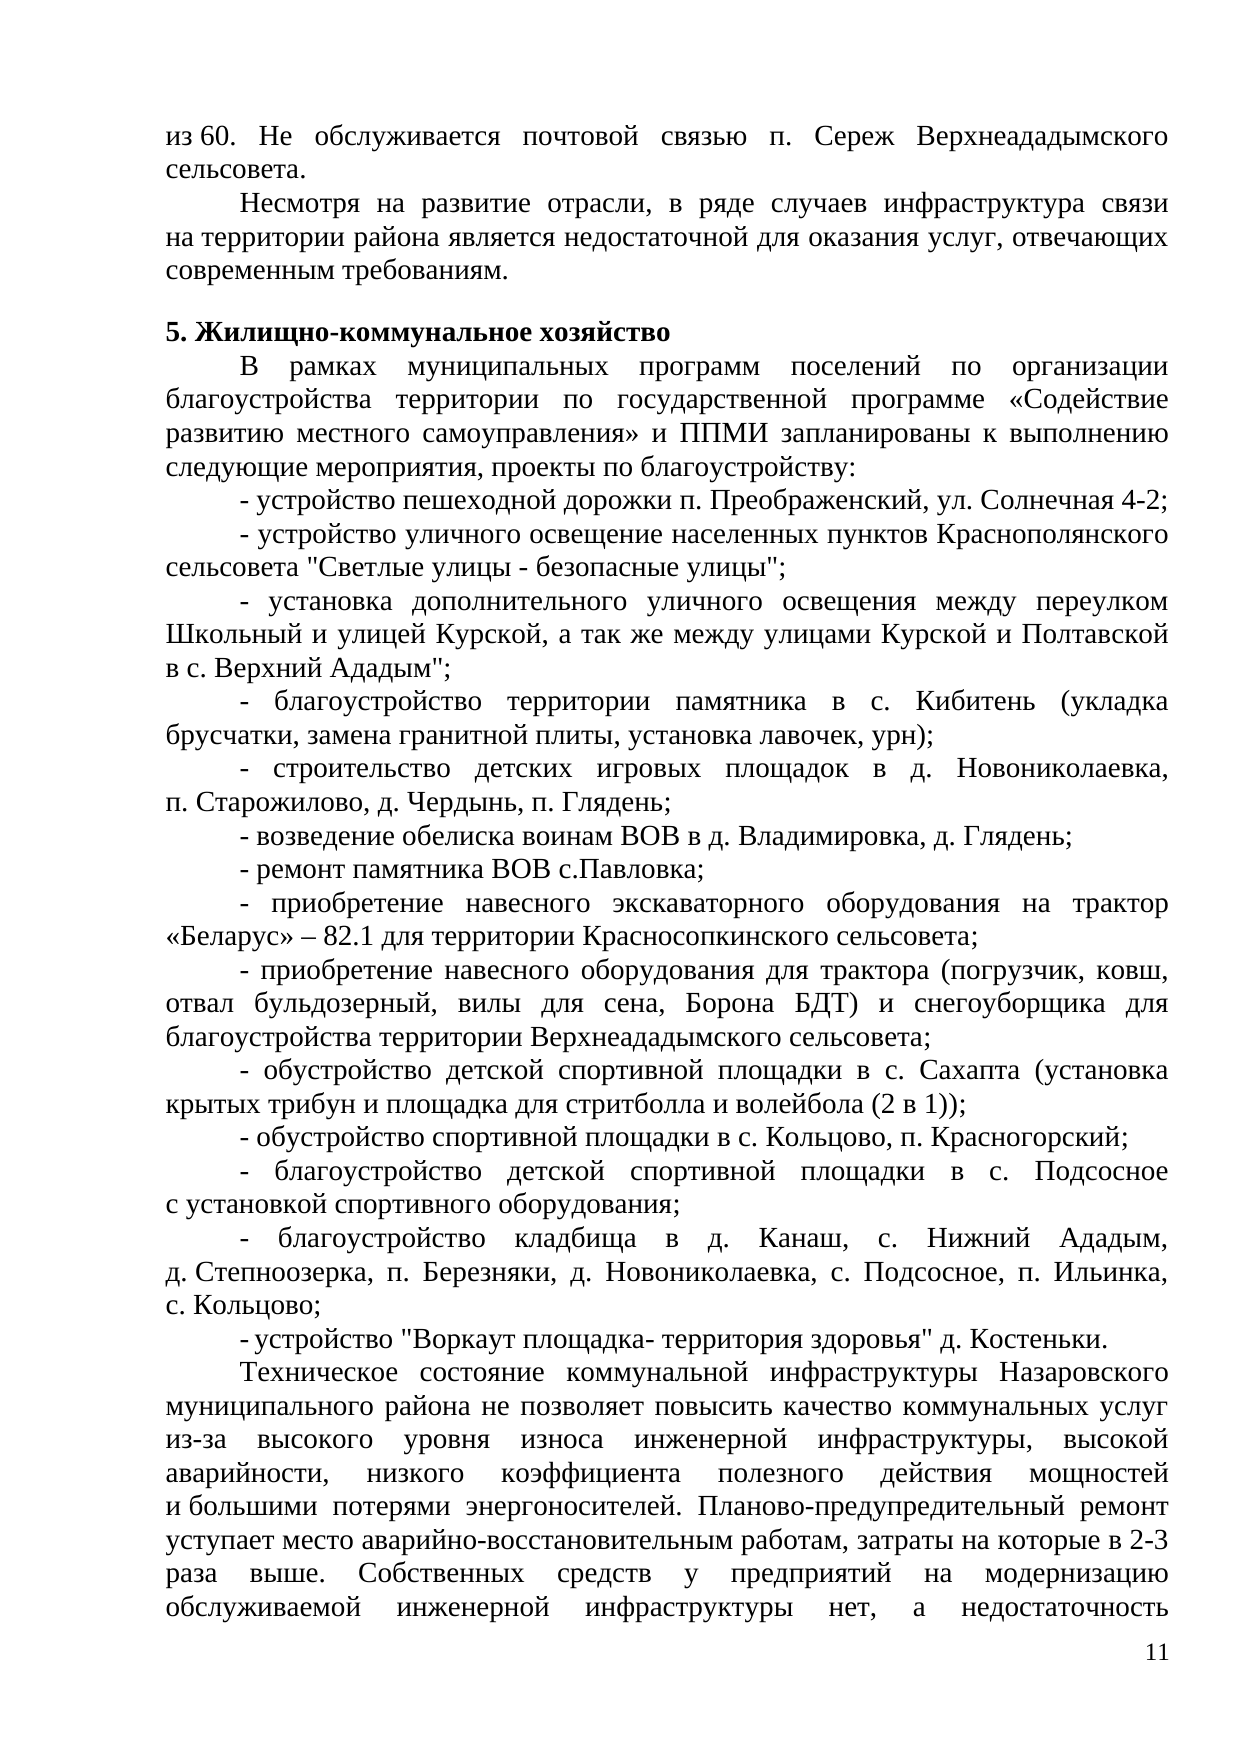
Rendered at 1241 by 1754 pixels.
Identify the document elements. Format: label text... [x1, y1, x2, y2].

text - возведение обелиска воинам ВОВ в д. Владимировка, д. Глядень; [165, 818, 1169, 851]
text В рамках муниципальных программ поселений по организации благоустройства территории по государственной программе «Содействие развитию местного самоуправления» и ППМИ запланированы к выполнению следующие мероприятия, проекты по благоустройству: [165, 348, 1169, 482]
text - приобретение навесного оборудования для трактора (погрузчик, ковш, отвал бульдозерный, вилы для сена, Борона БДТ) и снегоуборщика для благоустройства территории Верхнеададымского сельсовета; [165, 952, 1169, 1052]
list - устройство уличного освещение населенных пунктов Краснополянского сельсовета "Светлые улицы - безопасные улицы"; [165, 516, 1169, 583]
list - обустройство спортивной площадки в с. Кольцово, п. Красногорский; [165, 1119, 1169, 1153]
list - благоустройство кладбища в д. Канаш, с. Нижний Ададым, д. Степноозерка, п. Березняки, д. Новониколаевка, с. Подсосное, п. Ильинка, с. Кольцово; [165, 1220, 1169, 1321]
list - устройство "Воркаут площадка- территория здоровья" д. Костеньки. [165, 1321, 1169, 1354]
text - приобретение навесного экскаваторного оборудования на трактор «Беларус» – 82.1 для территории Красносопкинского сельсовета; [165, 885, 1169, 952]
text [165, 118, 1169, 185]
text - обустройство детской спортивной площадки в с. Сахапта (установка крытых трибун и площадка для стритболла и волейбола (2 в 1)); [165, 1052, 1169, 1119]
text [165, 1354, 1169, 1623]
text Несмотря на развитие отрасли, в ряде случаев инфраструктура связи на территории района является недостаточной для оказания услуг, отвечающих современным требованиям. [165, 185, 1169, 286]
text - благоустройство территории памятника в с. Кибитень (укладка брусчатки, замена гранитной плиты, установка лавочек, урн); [165, 683, 1169, 751]
list - устройство пешеходной дорожки п. Преображенский, ул. Солнечная 4-2; [165, 482, 1169, 516]
text - установка дополнительного уличного освещения между переулком Школьный и улицей Курской, а так же между улицами Курской и Полтавской в с. Верхний Ададым"; [165, 583, 1169, 683]
text - строительство детских игровых площадок в д. Новониколаевка, п. Старожилово, д. Чердынь, п. Глядень; [165, 751, 1169, 818]
text - ремонт памятника ВОВ с.Павловка; [165, 851, 1169, 885]
text 5. Жилищно-коммунальное хозяйство [165, 314, 1169, 348]
list - благоустройство детской спортивной площадки в с. Подсосное с установкой спортивного оборудования; [165, 1153, 1169, 1220]
